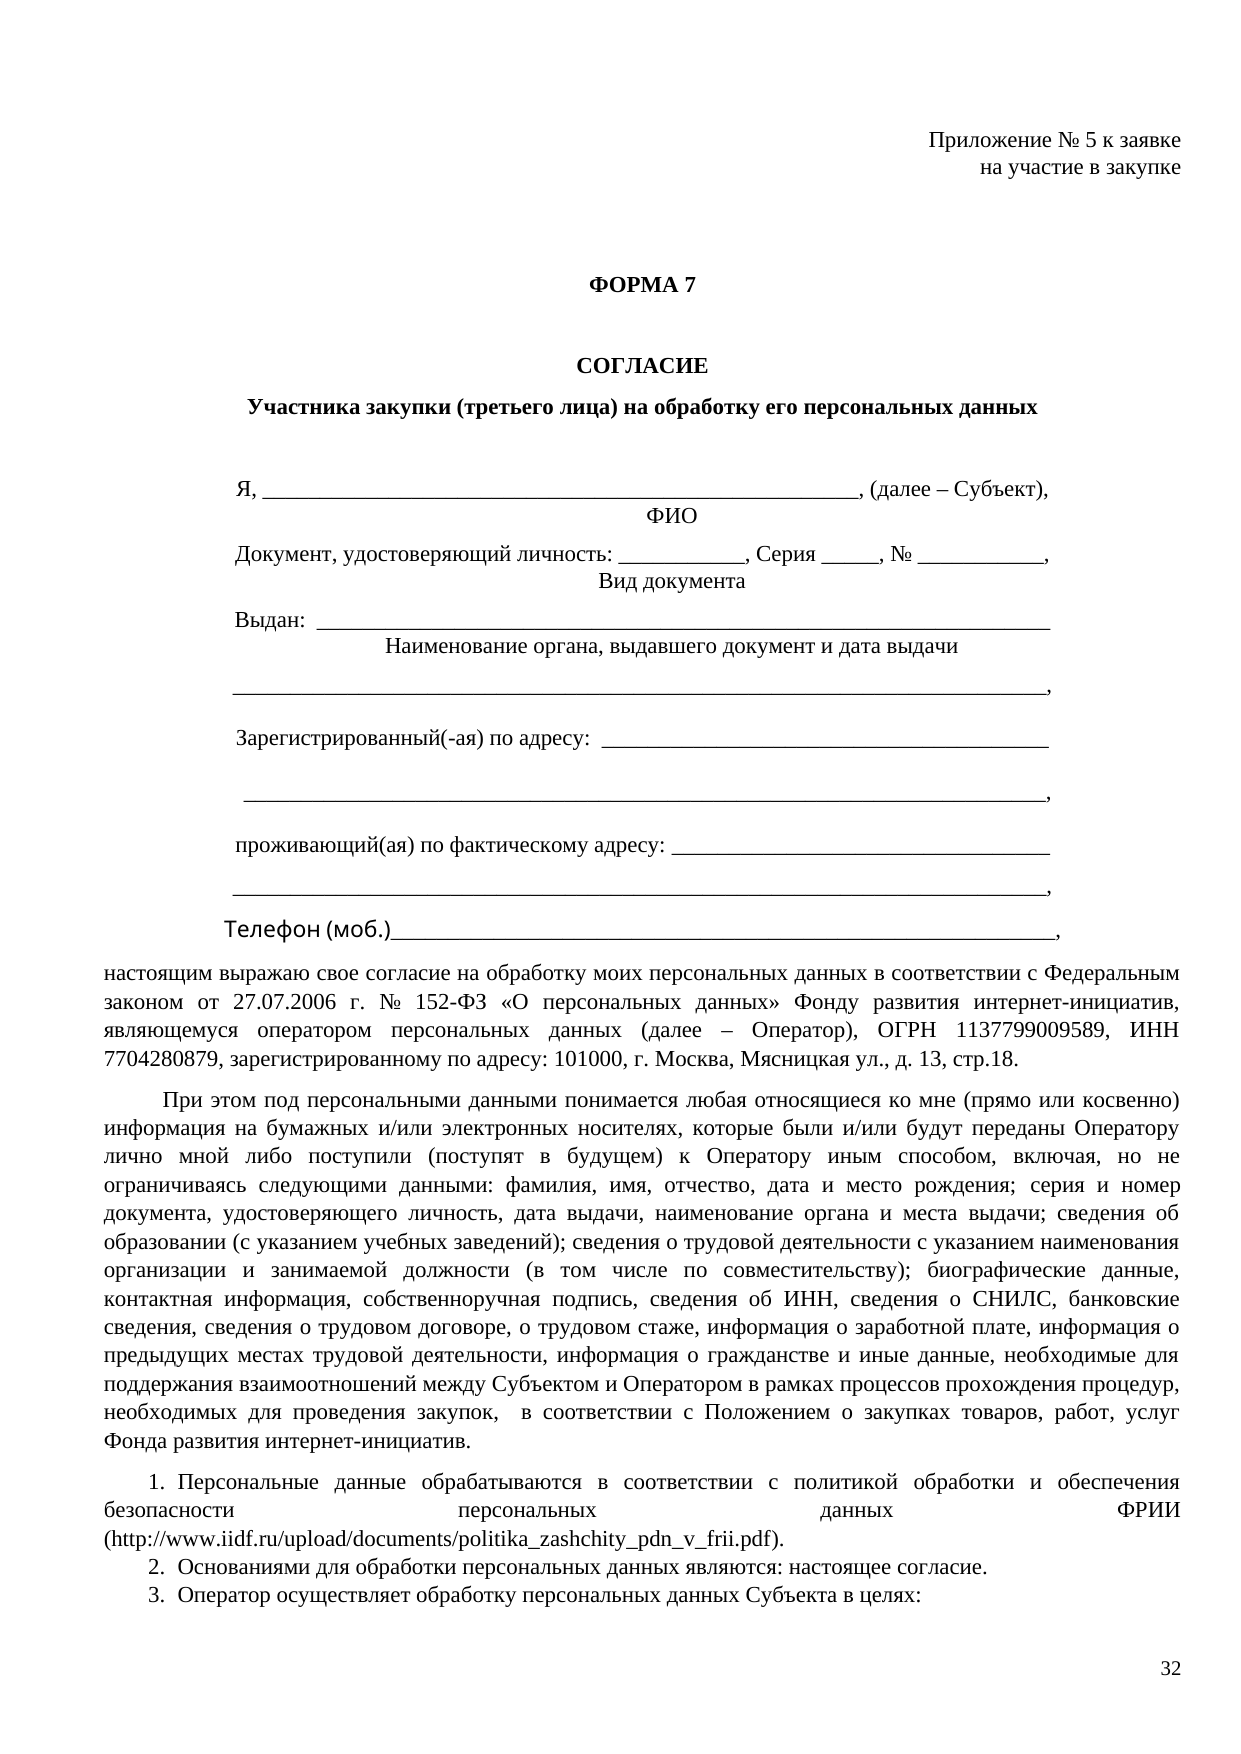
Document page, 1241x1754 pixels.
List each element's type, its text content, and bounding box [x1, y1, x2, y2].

text Выдан: ________________________________________________________________ [103, 606, 1181, 632]
text ______________________________________________________________________, [103, 778, 1181, 804]
text проживающий(ая) по фактическому адресу: _________________________________ [103, 831, 1181, 858]
text настоящим выражаю свое согласие на обработку моих персональных данных в соответствии с Федеральным законом от 27.07.2006 г. № 152-ФЗ «О персональных данных» Фонду развития интернет-инициатив, являющемуся оператором персональных данных (далее – Оператор), ОГРН 1137799009589, ИНН 7704280879, зарегистрированному по адресу: 101000, г. Москва, Мясницкая ул., д. 13, стр.18. [103, 959, 1181, 1071]
text ФОРМА 7 [103, 271, 1181, 297]
text Наименование органа, выдавшего документ и дата выдачи [103, 632, 1181, 658]
text СОГЛАСИЕ [103, 352, 1181, 379]
text _______________________________________________________________________, [103, 872, 1181, 898]
list Основаниями для обработки персональных данных являются: настоящее согласие. [103, 1553, 1181, 1579]
text ФИО [103, 502, 1181, 528]
text При этом под персональными данными понимается любая относящиеся ко мне (прямо или косвенно) информация на бумажных и/или электронных носителях, которые были и/или будут переданы Оператору лично мной либо поступили (поступят в будущем) к Оператору иным способом, включая, но не ограничиваясь следующими данными: фамилия, имя, отчество, дата и место рождения; серия и номер документа, удостоверяющего личность, дата выдачи, наименование органа и места выдачи; сведения об образовании (с указанием учебных заведений); сведения о трудовой деятельности с указанием наименования организации и занимаемой должности (в том числе по совместительству); биографические данные, контактная информация, собственноручная подпись, сведения об ИНН, сведения о СНИЛС, банковские сведения, сведения о трудовом договоре, о трудовом стаже, информация о заработной плате, информация о предыдущих местах трудовой деятельности, информация о гражданстве и иные данные, необходимые для поддержания взаимоотношений между Субъектом и Оператором в рамках процессов прохождения процедур, необходимых для проведения закупок, в соответствии с Положением о закупках товаров, работ, услуг Фонда развития интернет-инициатив. [103, 1086, 1181, 1453]
list Оператор осуществляет обработку персональных данных Субъекта в целях: [103, 1582, 1181, 1608]
text на участие в закупке [103, 153, 1181, 179]
text Телефон (моб.)__________________________________________________________, [103, 913, 1181, 944]
text Документ, удостоверяющий личность: ___________, Серия _____, № ___________, [103, 541, 1181, 567]
text Я, ____________________________________________________, (далее – Субъект), [103, 475, 1181, 502]
text Приложение № 5 к заявке [103, 127, 1181, 153]
text Зарегистрированный(-ая) по адресу: _______________________________________ [103, 724, 1181, 751]
text Участника закупки (третьего лица) на обработку его персональных данных [103, 393, 1181, 420]
text _______________________________________________________________________, [103, 671, 1181, 697]
text Вид документа [103, 567, 1181, 593]
list Персональные данные обрабатываются в соответствии с политикой обработки и обеспечения безопасности персональных данных ФРИИ (http://www.iidf.ru/upload/documents/politika_zashchity_pdn_v_frii.pdf). [103, 1468, 1181, 1551]
